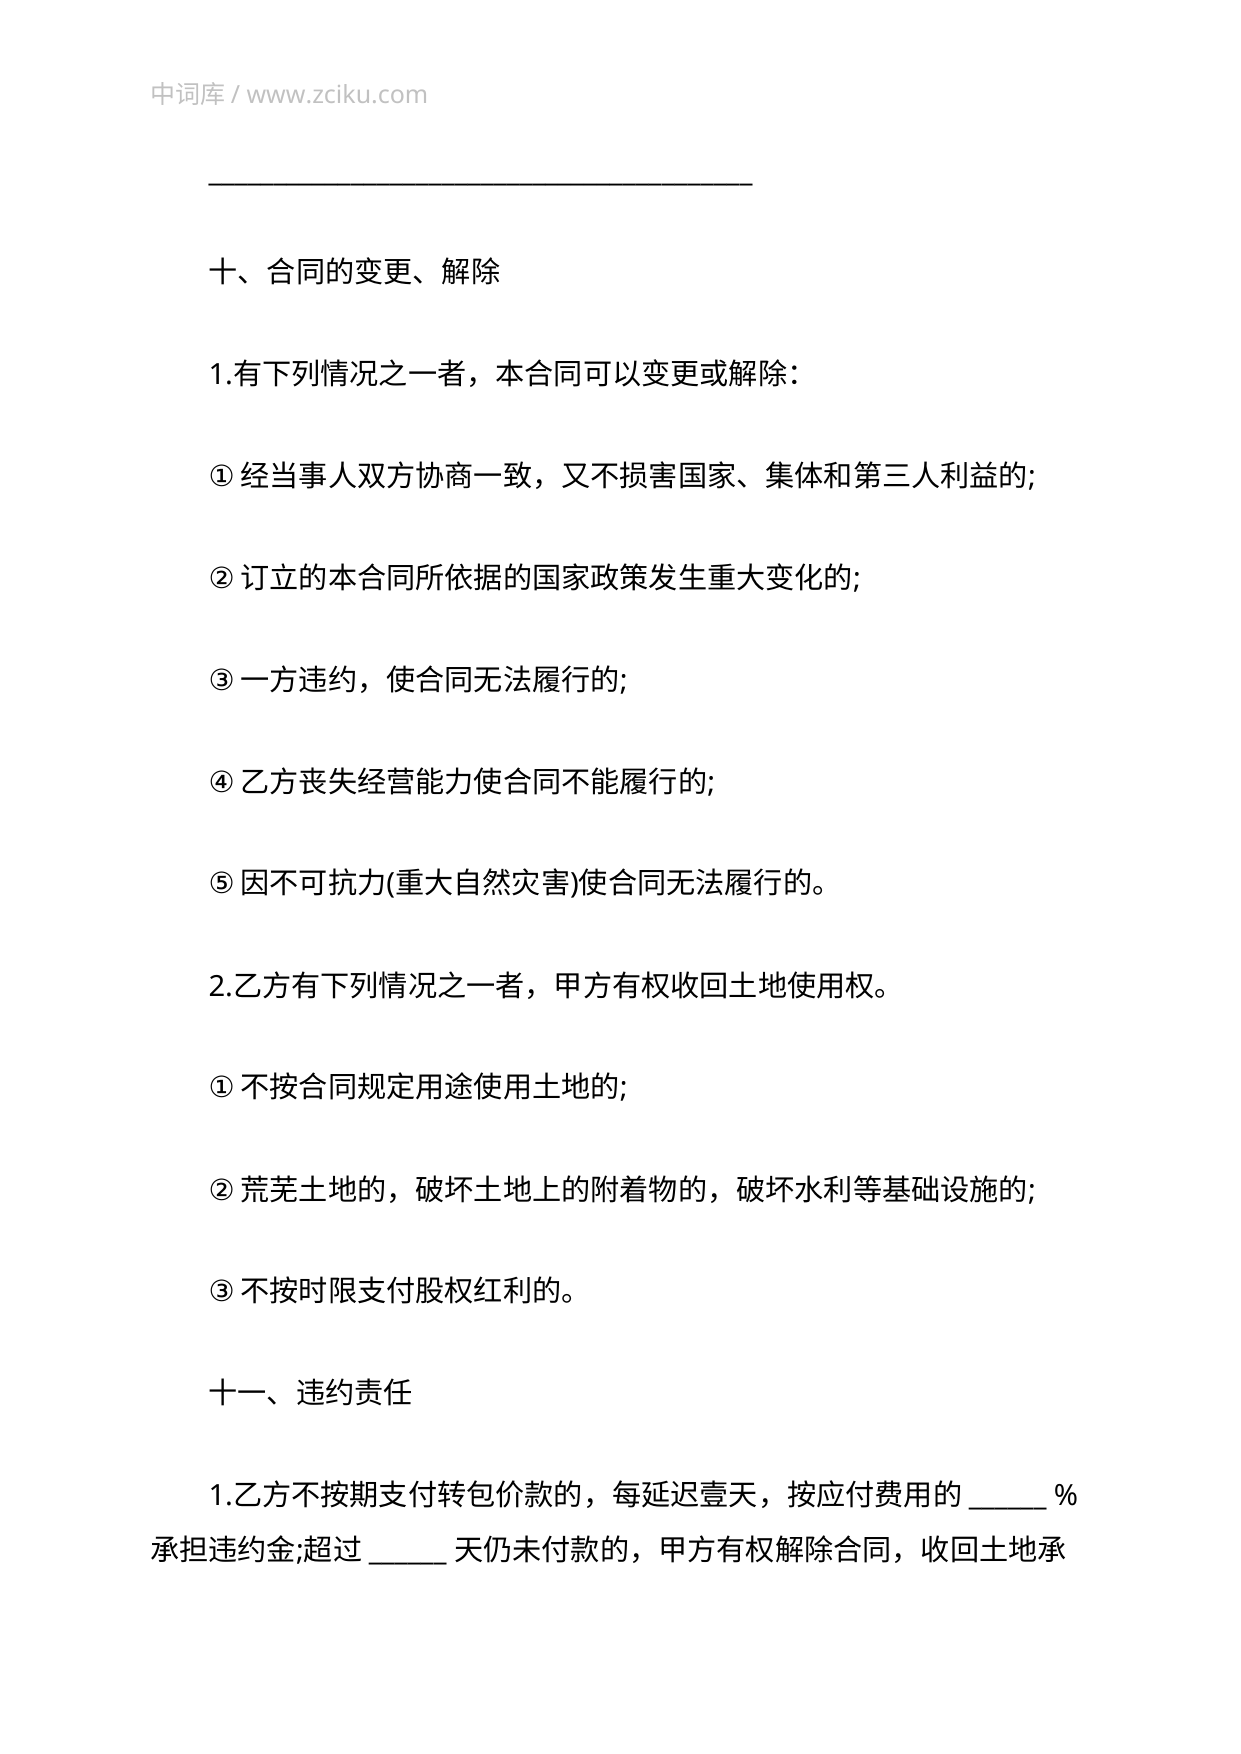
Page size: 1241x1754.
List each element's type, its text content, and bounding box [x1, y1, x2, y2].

text ②订立的本合同所依据的国家政策发生重大变化的; [150, 554, 1090, 597]
text ③一方违约，使合同无法履行的; [150, 656, 1090, 698]
text 1.有下列情况之一者，本合同可以变更或解除： [150, 350, 1090, 393]
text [150, 1472, 1090, 1569]
text ②荒芜土地的，破坏土地上的附着物的，破坏水利等基础设施的; [150, 1166, 1090, 1208]
text ⑤因不可抗力(重大自然灾害)使合同无法履行的。 [150, 860, 1090, 902]
text ①不按合同规定用途使用土地的; [150, 1064, 1090, 1106]
text 十一、违约责任 [150, 1370, 1090, 1412]
text ④乙方丧失经营能力使合同不能履行的; [150, 758, 1090, 801]
text 2.乙方有下列情况之一者，甲方有权收回土地使用权。 [150, 962, 1090, 1004]
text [150, 150, 1090, 190]
text ③不按时限支付股权红利的。 [150, 1268, 1090, 1310]
text 十、合同的变更、解除 [150, 248, 1090, 291]
text ①经当事人双方协商一致，又不损害国家、集体和第三人利益的; [150, 452, 1090, 494]
